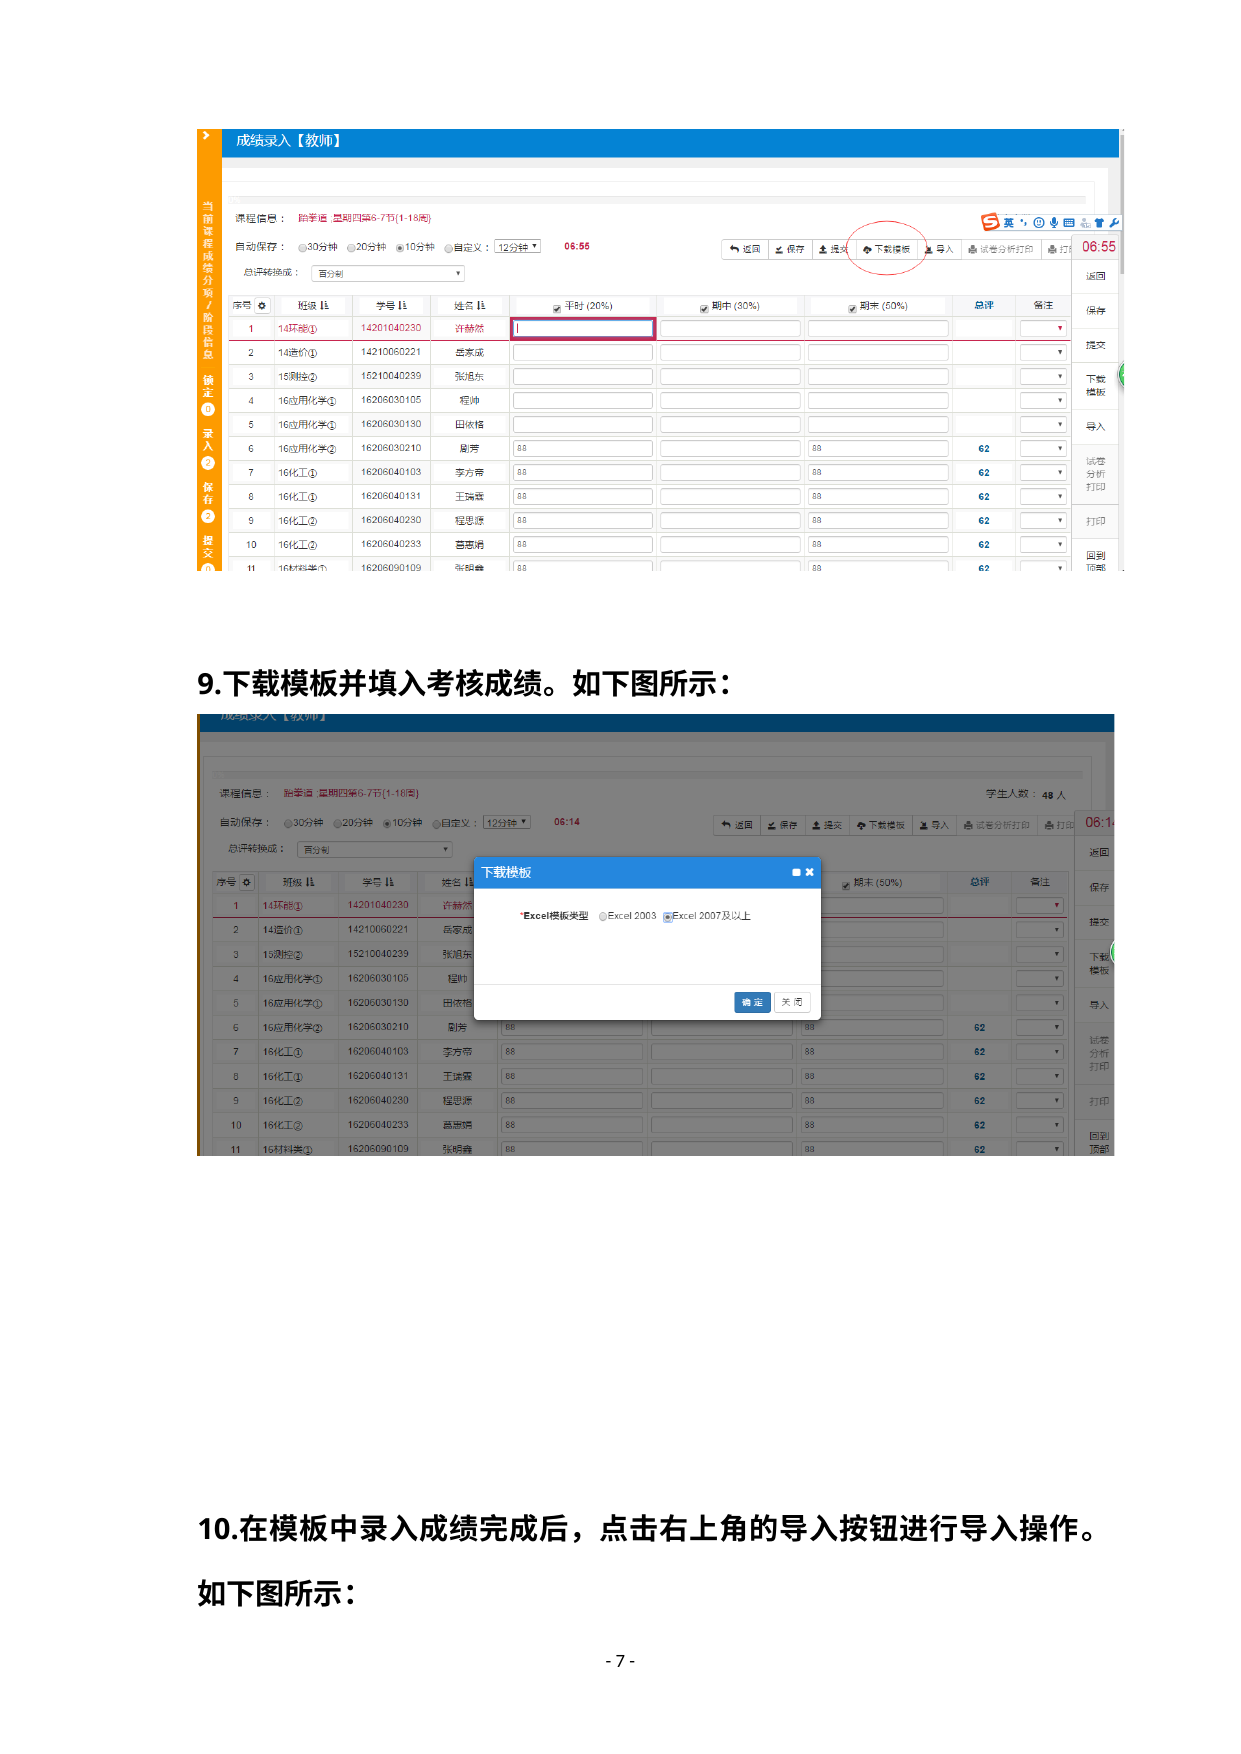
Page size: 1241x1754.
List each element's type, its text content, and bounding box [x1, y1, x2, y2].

picture [197, 714, 1115, 1156]
picture [197, 129, 1125, 571]
list 9.下载模板并填入考核成绩。如下图所示： [197, 649, 1081, 714]
list 10.在模板中录入成绩完成后，点击右上角的导入按钮进行导入操作。如下图所示： [197, 1494, 1081, 1624]
